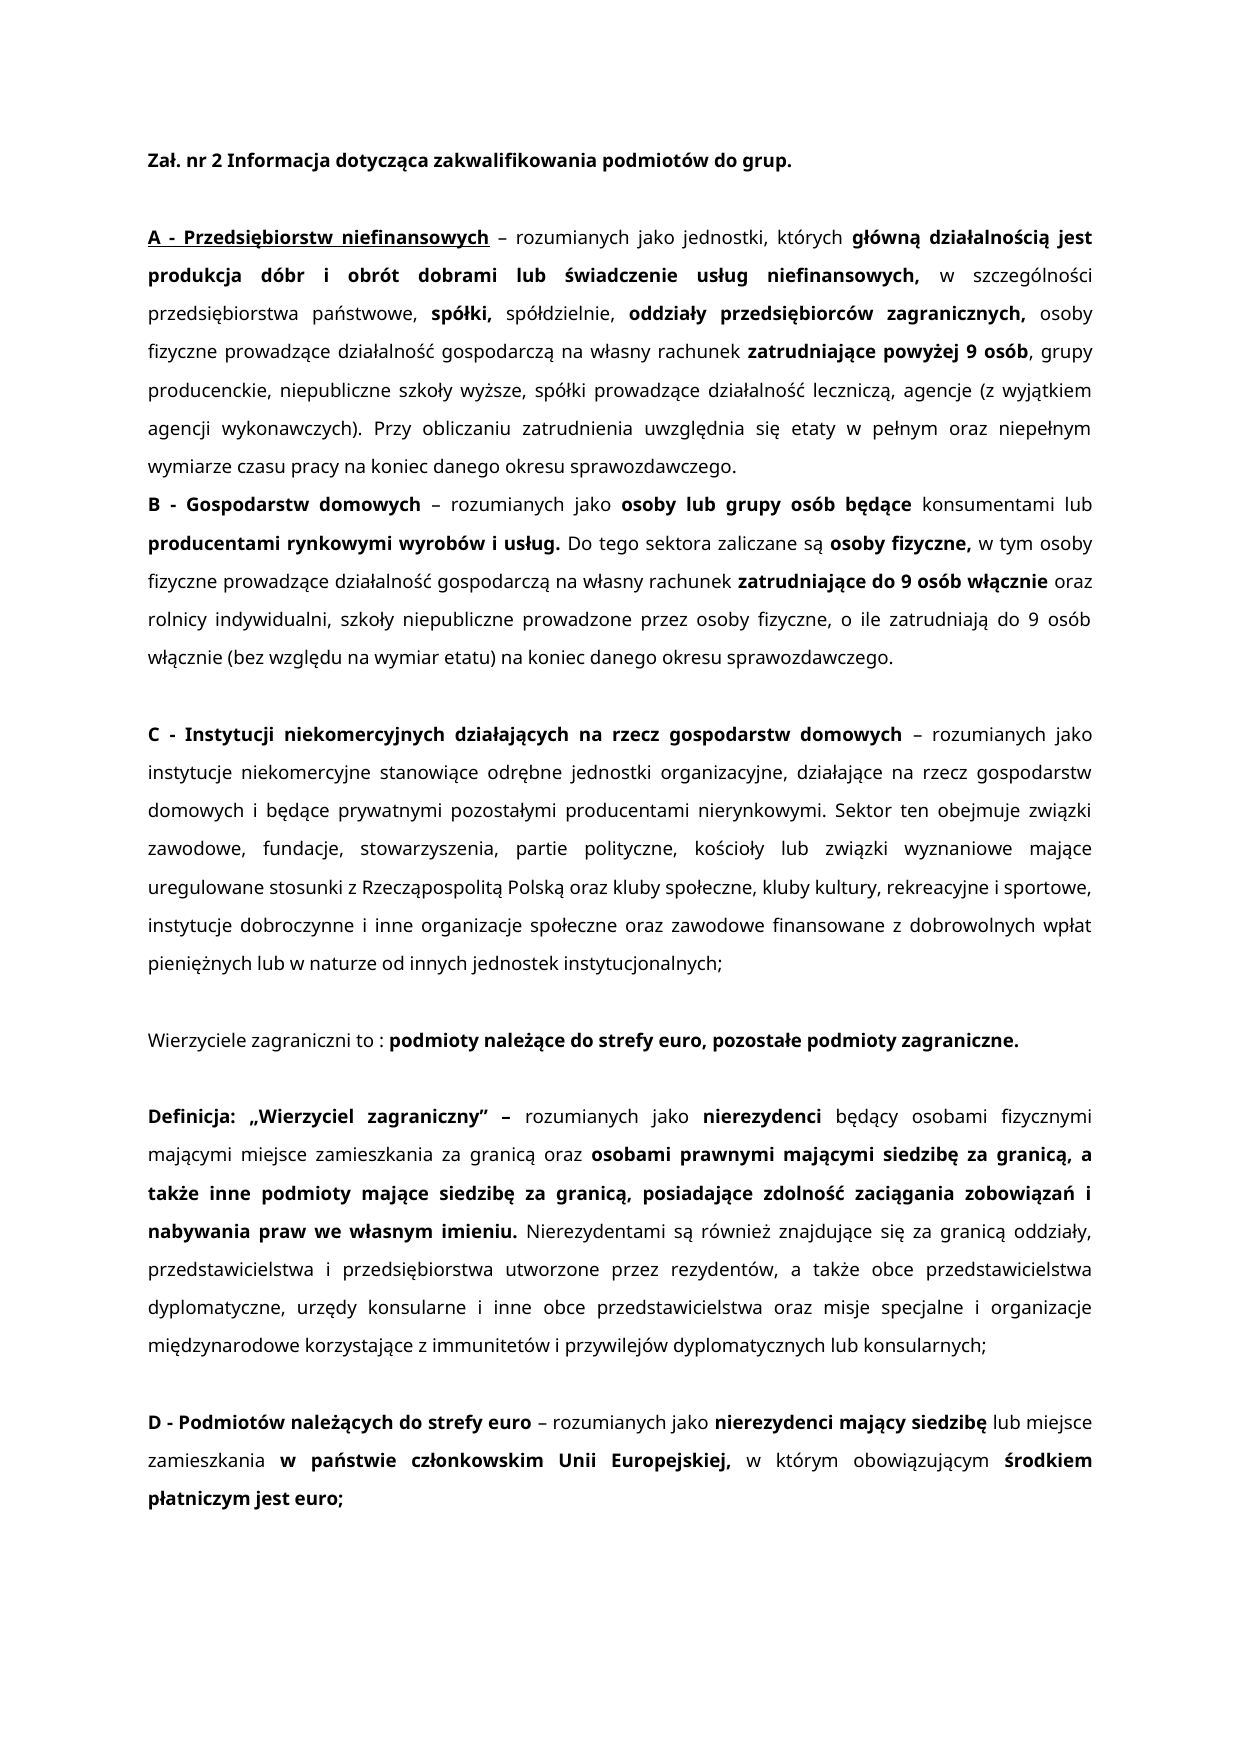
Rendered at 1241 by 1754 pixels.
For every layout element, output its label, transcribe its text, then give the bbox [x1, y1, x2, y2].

text D - Podmiotów należących do strefy euro – rozumianych jako nierezydenci mający siedzibę lub miejsce zamieszkania w państwie członkowskim Unii Europejskiej, w którym obowiązującym środkiem płatniczym jest euro; [148, 1409, 1093, 1511]
text B - Gospodarstw domowych – rozumianych jako osoby lub grupy osób będące konsumentami lub producentami rynkowymi wyrobów i usług. Do tego sektora zaliczane są osoby fizyczne, w tym osoby fizyczne prowadzące działalność gospodarczą na własny rachunek zatrudniające do 9 osób włącznie oraz rolnicy indywidualni, szkoły niepubliczne prowadzone przez osoby fizyczne, o ile zatrudniają do 9 osób włącznie (bez względu na wymiar etatu) na koniec danego okresu sprawozdawczego. [148, 492, 1093, 670]
text Zał. nr 2 Informacja dotycząca zakwalifikowania podmiotów do grup. [148, 148, 1093, 173]
text C - Instytucji niekomercyjnych działających na rzecz gospodarstw domowych – rozumianych jako instytucje niekomercyjne stanowiące odrębne jednostki organizacyjne, działające na rzecz gospodarstw domowych i będące prywatnymi pozostałymi producentami nierynkowymi. Sektor ten obejmuje związki zawodowe, fundacje, stowarzyszenia, partie polityczne, kościoły lub związki wyznaniowe mające uregulowane stosunki z Rzecząpospolitą Polską oraz kluby społeczne, kluby kultury, rekreacyjne i sportowe, instytucje dobroczynne i inne organizacje społeczne oraz zawodowe finansowane z dobrowolnych wpłat pieniężnych lub w naturze od innych jednostek instytucjonalnych; [148, 721, 1093, 976]
text A - Przedsiębiorstw niefinansowych – rozumianych jako jednostki, których główną działalnością jest produkcja dóbr i obrót dobrami lub świadczenie usług niefinansowych, w szczególności przedsiębiorstwa państwowe, spółki, spółdzielnie, oddziały przedsiębiorców zagranicznych, osoby fizyczne prowadzące działalność gospodarczą na własny rachunek zatrudniające powyżej 9 osób, grupy producenckie, niepubliczne szkoły wyższe, spółki prowadzące działalność leczniczą, agencje (z wyjątkiem agencji wykonawczych). Przy obliczaniu zatrudnienia uwzględnia się etaty w pełnym oraz niepełnym wymiarze czasu pracy na koniec danego okresu sprawozdawczego. [148, 224, 1093, 479]
text Wierzyciele zagraniczni to : podmioty należące do strefy euro, pozostałe podmioty zagraniczne. [148, 1027, 1093, 1052]
text Definicja: „Wierzyciel zagraniczny” – rozumianych jako nierezydenci będący osobami fizycznymi mającymi miejsce zamieszkania za granicą oraz osobami prawnymi mającymi siedzibę za granicą, a także inne podmioty mające siedzibę za granicą, posiadające zdolność zaciągania zobowiązań i nabywania praw we własnym imieniu. Nierezydentami są również znajdujące się za granicą oddziały, przedstawicielstwa i przedsiębiorstwa utworzone przez rezydentów, a także obce przedstawicielstwa dyplomatyczne, urzędy konsularne i inne obce przedstawicielstwa oraz misje specjalne i organizacje międzynarodowe korzystające z immunitetów i przywilejów dyplomatycznych lub konsularnych; [148, 1103, 1093, 1358]
